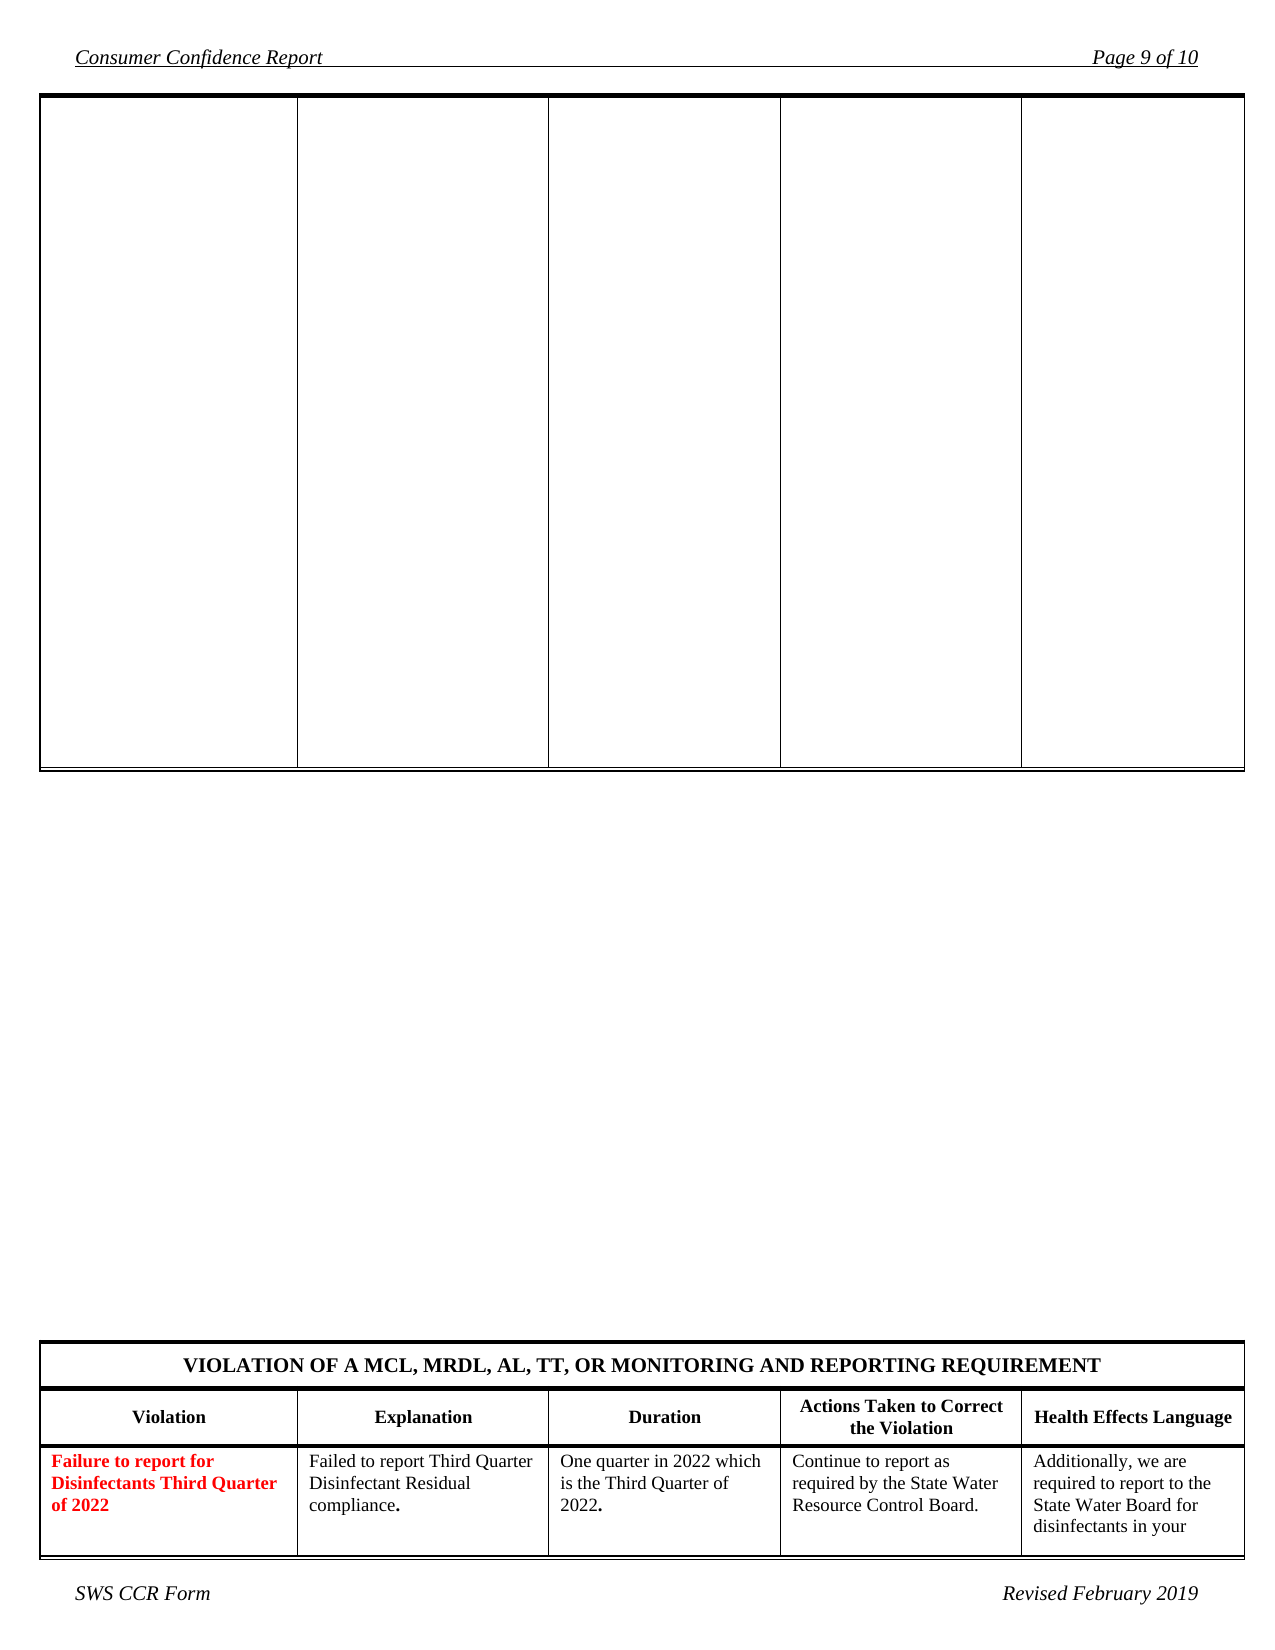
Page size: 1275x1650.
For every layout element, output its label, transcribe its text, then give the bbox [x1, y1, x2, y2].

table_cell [41, 1448, 297, 1555]
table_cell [549, 1448, 780, 1555]
table_cell Health Effects Language [1022, 1391, 1244, 1444]
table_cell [41, 98, 297, 767]
table_cell Actions Taken to Correct the Violation [781, 1391, 1021, 1444]
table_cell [298, 98, 548, 767]
table_cell Duration [549, 1391, 780, 1444]
table_cell Violation [41, 1391, 297, 1444]
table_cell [781, 98, 1021, 767]
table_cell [1022, 1448, 1244, 1555]
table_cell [1022, 98, 1244, 767]
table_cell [298, 1448, 548, 1555]
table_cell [781, 1448, 1021, 1555]
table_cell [549, 98, 780, 767]
table_header VIOLATION OF A MCL, MRDL, AL, TT, OR MONITORING AND REPORTING REQUIREMENT [41, 1344, 1244, 1386]
table_cell Explanation [298, 1391, 548, 1444]
